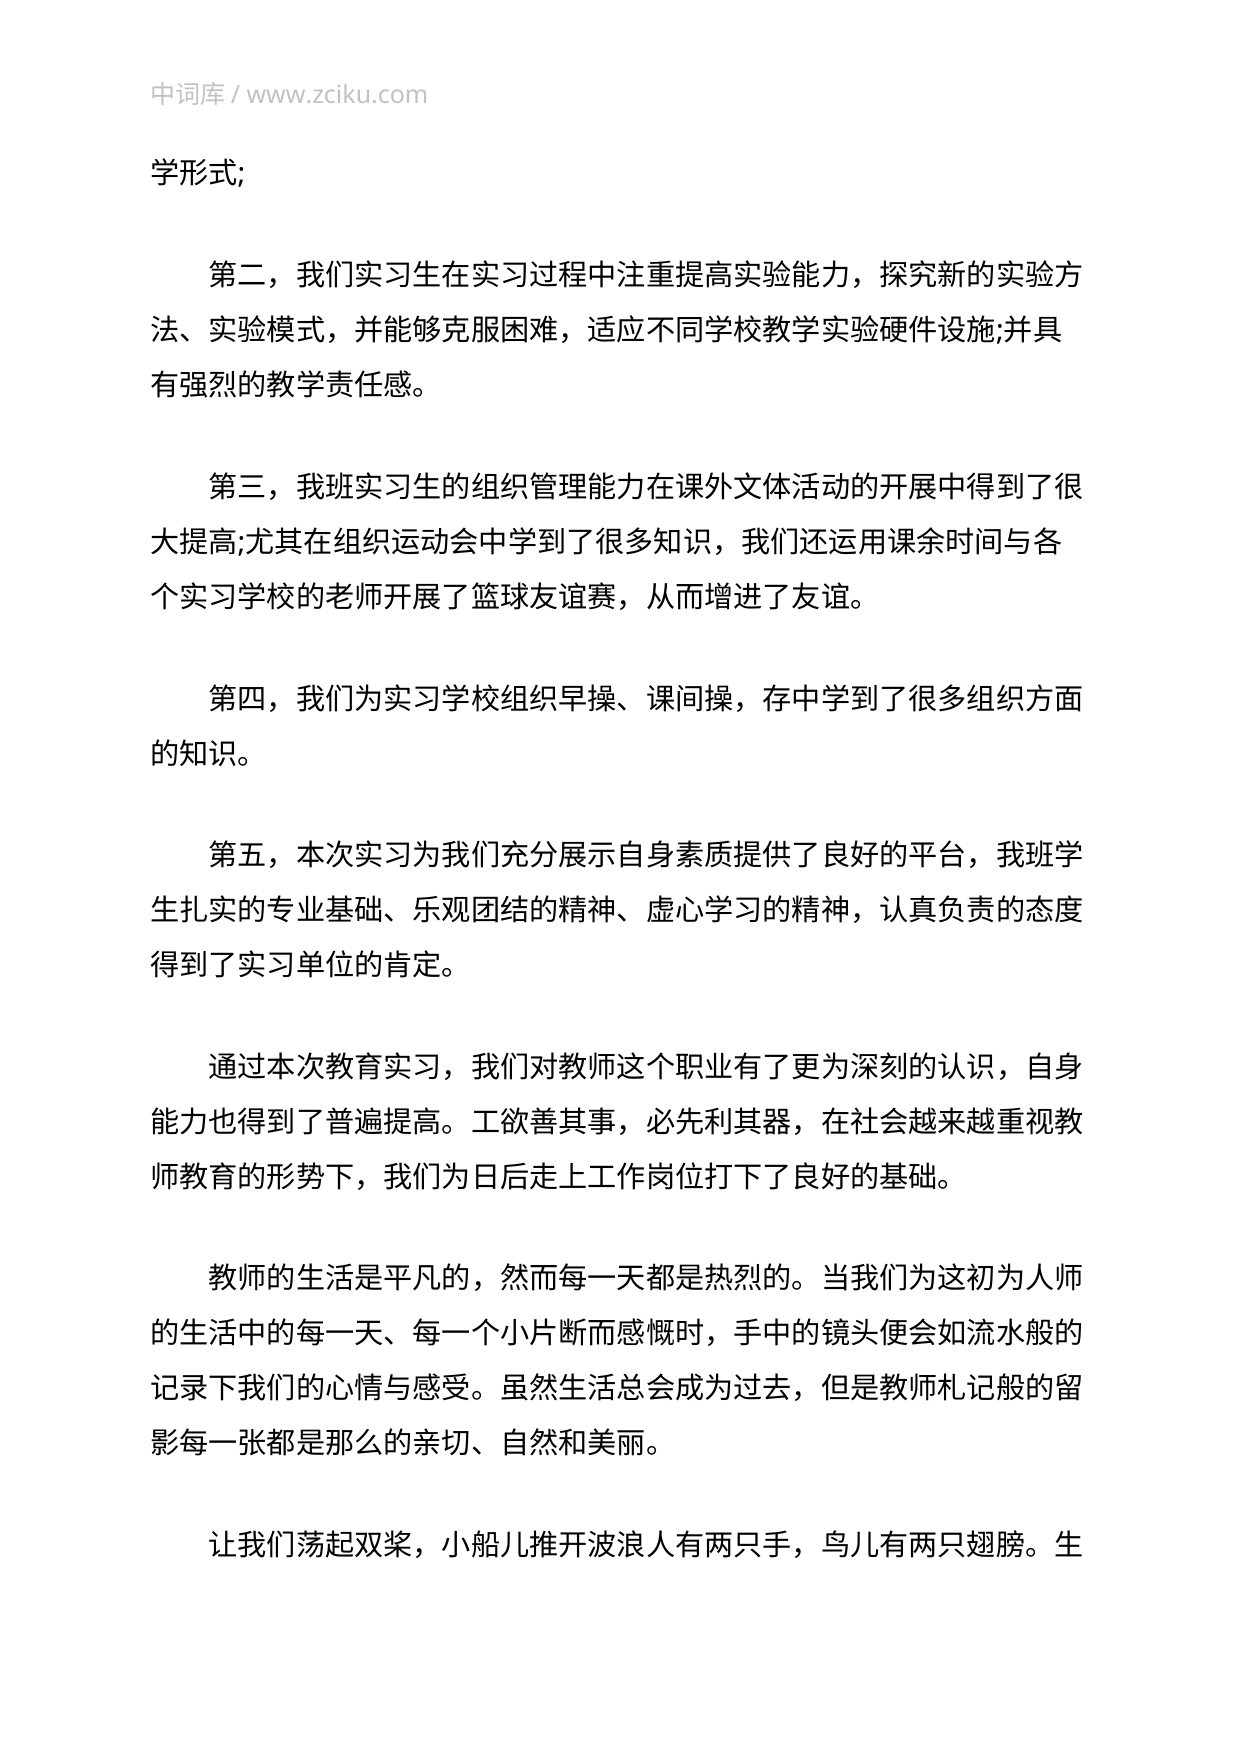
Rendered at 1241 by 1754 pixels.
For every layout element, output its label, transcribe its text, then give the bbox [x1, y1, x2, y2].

text 第二，我们实习生在实习过程中注重提高实验能力，探究新的实验方法、实验模式，并能够克服困难，适应不同学校教学实验硬件设施;并具有强烈的教学责任感。 [150, 252, 1090, 404]
text 教师的生活是平凡的，然而每一天都是热烈的。当我们为这初为人师的生活中的每一天、每一个小片断而感慨时，手中的镜头便会如流水般的记录下我们的心情与感受。虽然生活总会成为过去，但是教师札记般的留影每一张都是那么的亲切、自然和美丽。 [150, 1255, 1090, 1462]
text 第五，本次实习为我们充分展示自身素质提供了良好的平台，我班学生扎实的专业基础、乐观团结的精神、虚心学习的精神，认真负责的态度得到了实习单位的肯定。 [150, 832, 1090, 984]
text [150, 1522, 1090, 1564]
text 通过本次教育实习，我们对教师这个职业有了更为深刻的认识，自身能力也得到了普遍提高。工欲善其事，必先利其器，在社会越来越重视教师教育的形势下，我们为日后走上工作岗位打下了良好的基础。 [150, 1043, 1090, 1196]
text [150, 150, 1090, 192]
text 第四，我们为实习学校组织早操、课间操，存中学到了很多组织方面的知识。 [150, 675, 1090, 772]
text 第三，我班实习生的组织管理能力在课外文体活动的开展中得到了很大提高;尤其在组织运动会中学到了很多知识，我们还运用课余时间与各个实习学校的老师开展了篮球友谊赛，从而增进了友谊。 [150, 464, 1090, 616]
